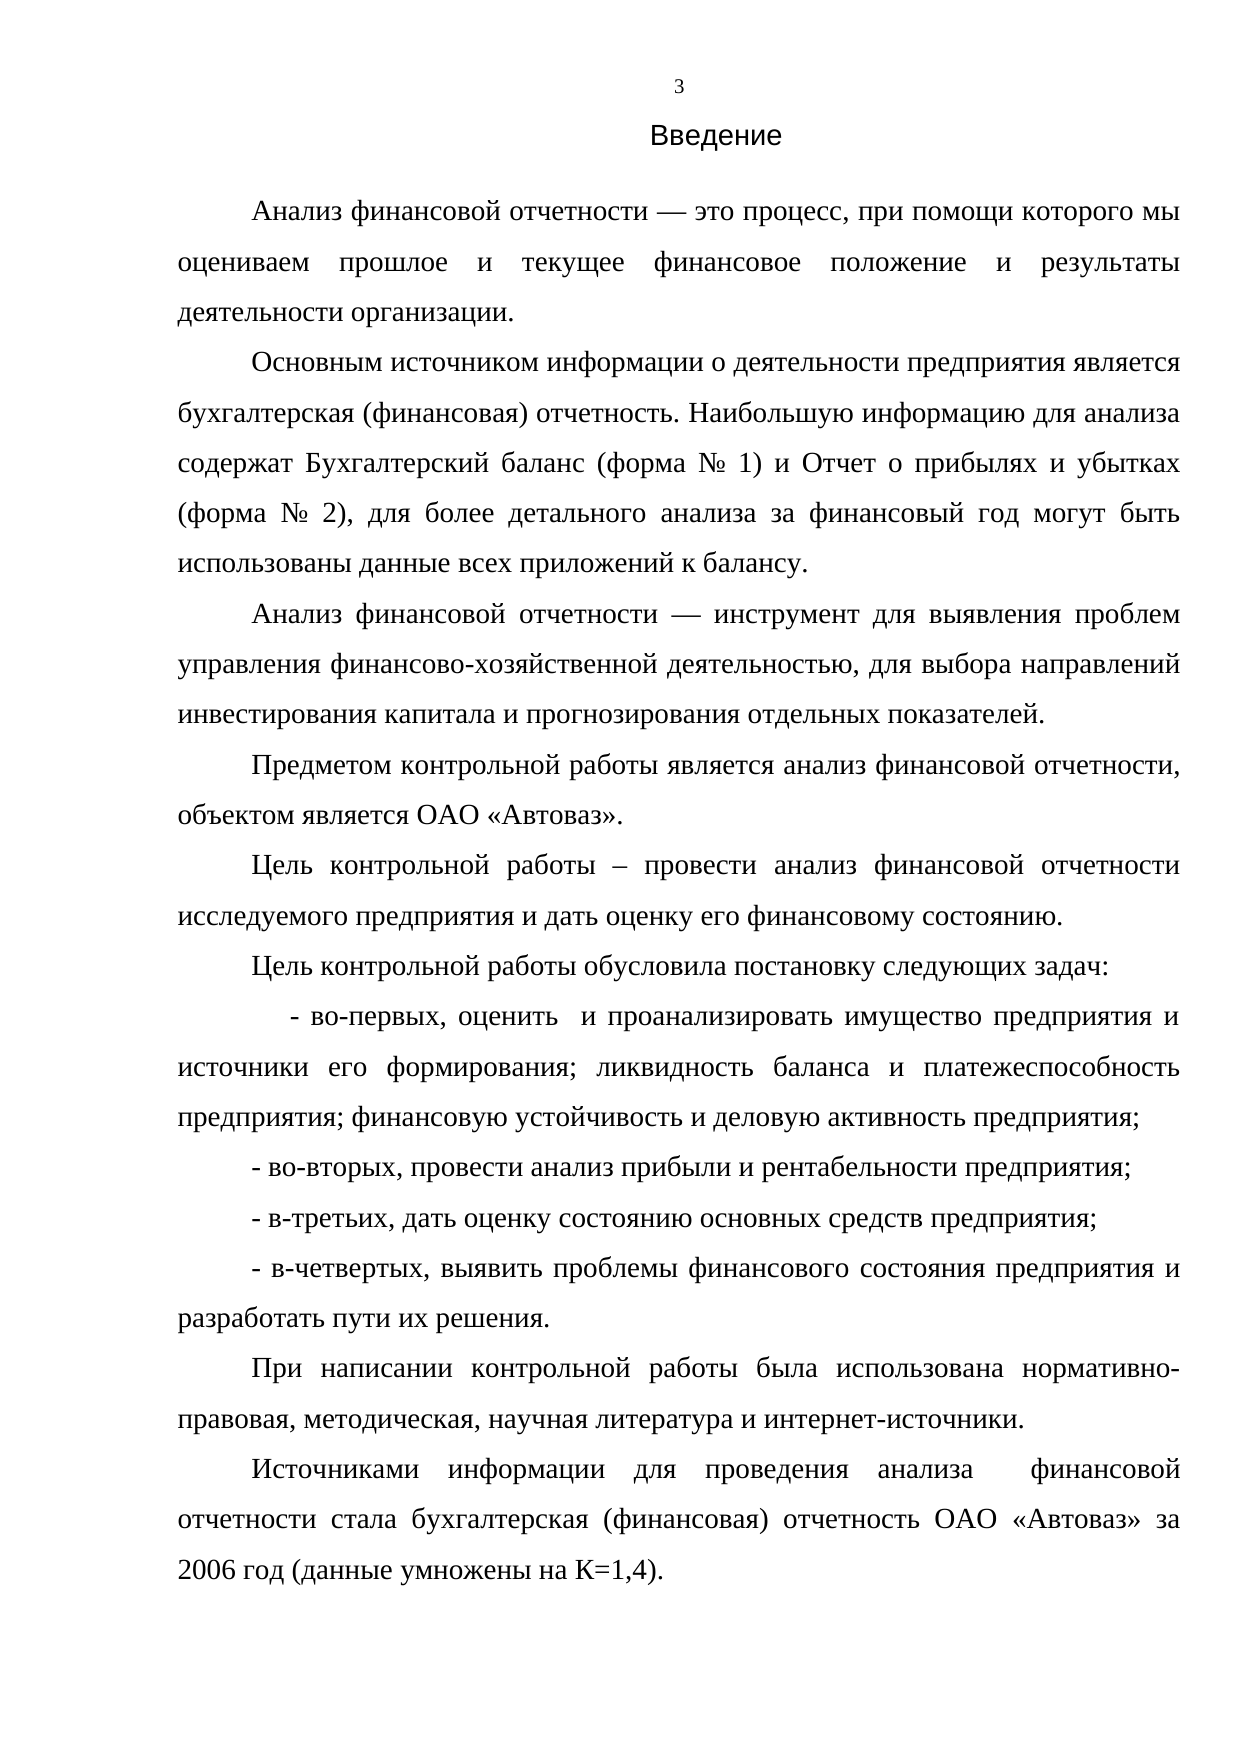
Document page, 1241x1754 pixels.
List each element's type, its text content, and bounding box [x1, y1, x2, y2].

text - во-вторых, провести анализ прибыли и рентабельности предприятия; [177, 1149, 1181, 1183]
text - во-первых, оценить и проанализировать имущество предприятия и источники его формирования; ликвидность баланса и платежеспособность предприятия; финансовую устойчивость и деловую активность предприятия; [177, 998, 1181, 1133]
text Источниками информации для проведения анализа финансовой отчетности стала бухгалтерская (финансовая) отчетность ОАО «Автоваз» за 2006 год (данные умножены на К=1,4). [177, 1451, 1181, 1585]
text Цель контрольной работы обусловила постановку следующих задач: [177, 948, 1181, 982]
text Основным источником информации о деятельности предприятия является бухгалтерская (финансовая) отчетность. Наибольшую информацию для анализа содержат Бухгалтерский баланс (форма № 1) и Отчет о прибылях и убытках (форма № 2), для более детального анализа за финансовый год могут быть использованы данные всех приложений к балансу. [177, 344, 1181, 579]
text Анализ финансовой отчетности — инструмент для выявления проблем управления финансово-хозяйственной деятельностью, для выбора направлений инвестирования капитала и прогнозирования отдельных показателей. [177, 596, 1181, 730]
text Цель контрольной работы – провести анализ финансовой отчетности исследуемого предприятия и дать оценку его финансовому состоянию. [177, 847, 1181, 931]
text Предметом контрольной работы является анализ финансовой отчетности, объектом является ОАО «Автоваз». [177, 747, 1181, 831]
text - в-третьих, дать оценку состоянию основных средств предприятия; [177, 1200, 1181, 1233]
text При написании контрольной работы была использована нормативно-правовая, методическая, научная литература и интернет-источники. [177, 1351, 1181, 1434]
text Анализ финансовой отчетности — это процесс, при помощи которого мы оцениваем прошлое и текущее финансовое положение и результаты деятельности организации. [177, 193, 1181, 328]
text Введение [177, 118, 1181, 152]
text - в-четвертых, выявить проблемы финансового состояния предприятия и разработать пути их решения. [177, 1250, 1181, 1334]
